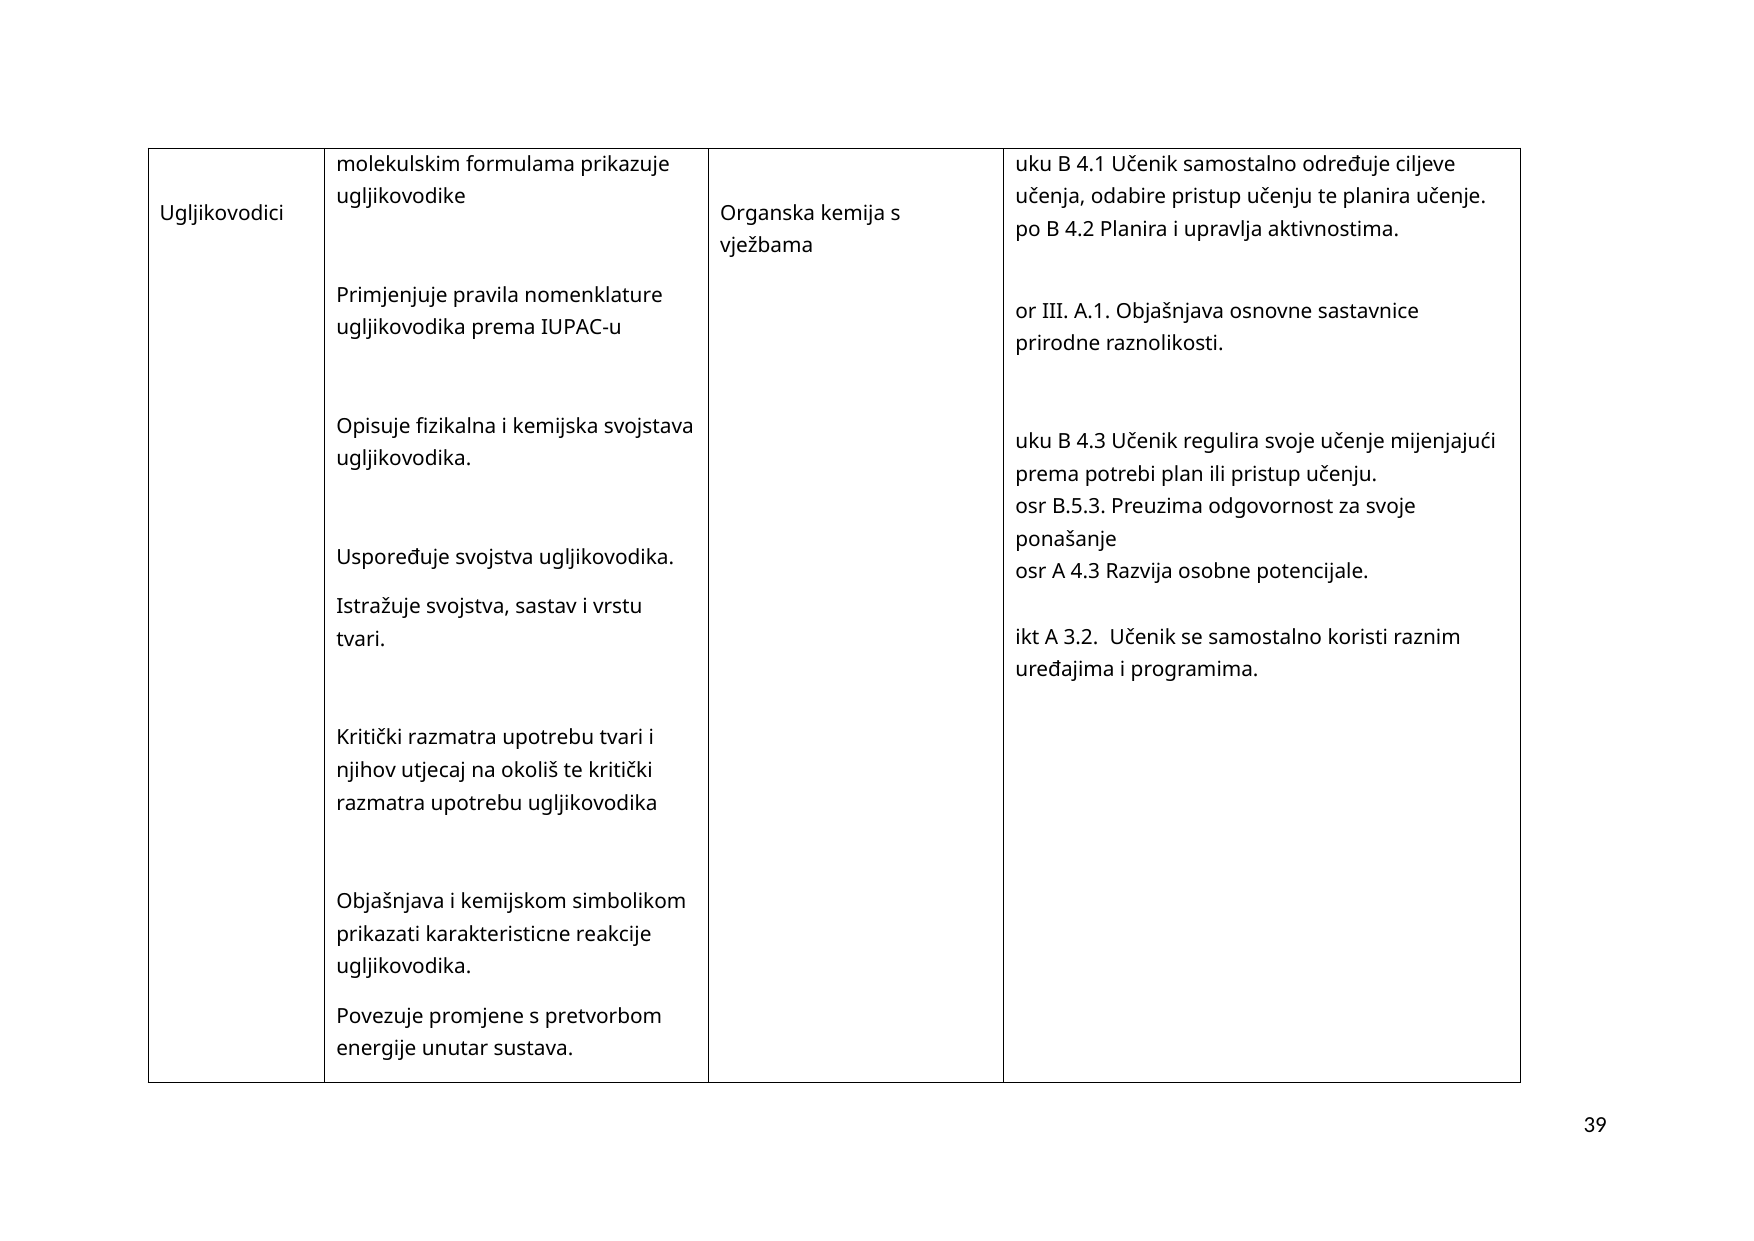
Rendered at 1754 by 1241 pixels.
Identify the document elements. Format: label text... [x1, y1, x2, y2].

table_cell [709, 149, 1003, 1082]
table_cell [1004, 149, 1520, 1082]
table_cell Ugljikovodici [149, 149, 324, 1082]
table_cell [325, 149, 708, 1082]
